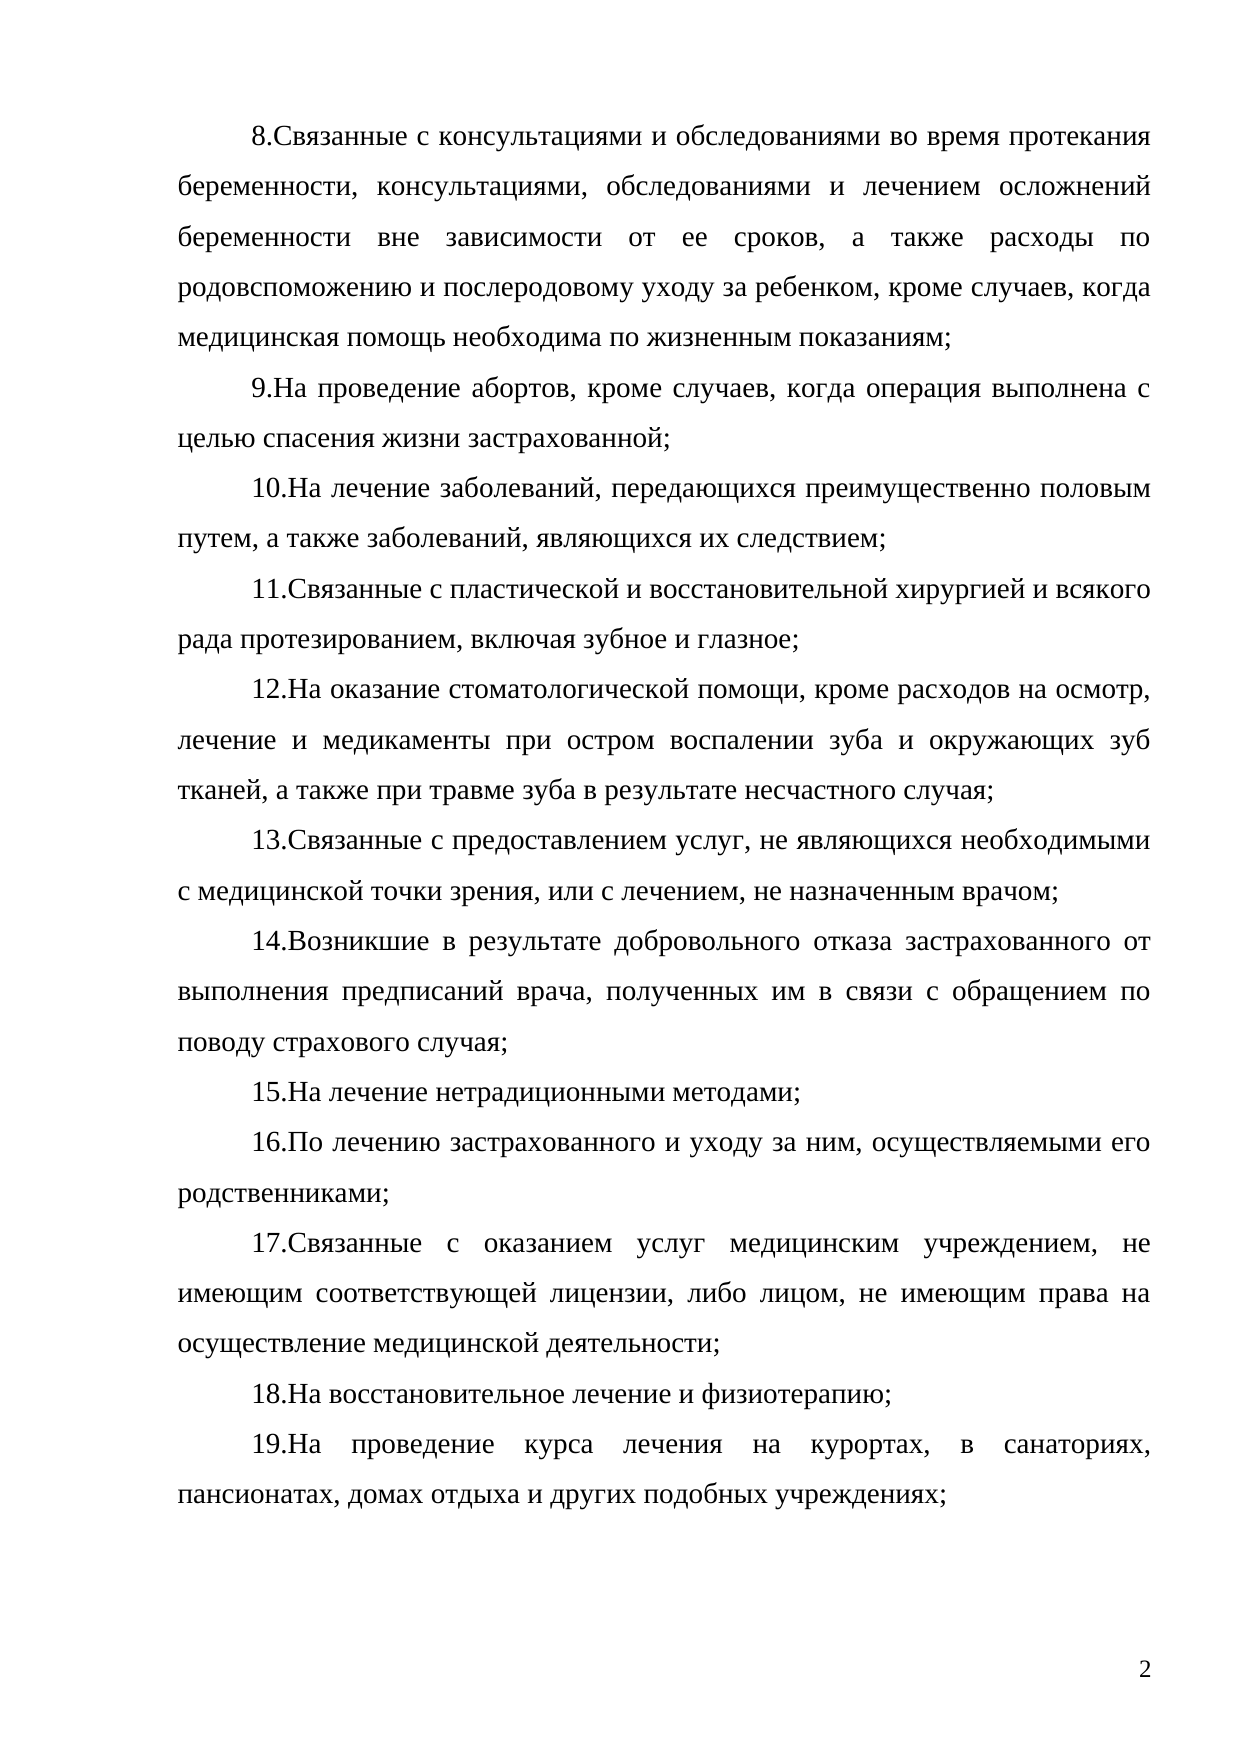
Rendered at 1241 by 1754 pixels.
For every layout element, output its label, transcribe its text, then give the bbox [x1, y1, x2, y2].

text 10.На лечение заболеваний, передающихся преимущественно половым путем, а также заболеваний, являющихся их следствием; [177, 470, 1152, 554]
text 18.На восстановительное лечение и физиотерапию; [177, 1376, 1152, 1409]
text 15.На лечение нетрадиционными методами; [177, 1074, 1152, 1108]
text 19.На проведение курса лечения на курортах, в санаториях, пансионатах, домах отдыха и других подобных учреждениях; [177, 1426, 1152, 1510]
text 8.Связанные с консультациями и обследованиями во время протекания беременности, консультациями, обследованиями и лечением осложнений беременности вне зависимости от ее сроков, а также расходы по родовспоможению и послеродовому уходу за ребенком, кроме случаев, когда медицинская помощь необходима по жизненным показаниям; [177, 118, 1152, 353]
text 17.Связанные с оказанием услуг медицинским учреждением, не имеющим соответствующей лицензии, либо лицом, не имеющим права на осуществление медицинской деятельности; [177, 1225, 1152, 1359]
text 12.На оказание стоматологической помощи, кроме расходов на осмотр, лечение и медикаменты при остром воспалении зуба и окружающих зуб тканей, а также при травме зуба в результате несчастного случая; [177, 672, 1152, 806]
text 16.По лечению застрахованного и уходу за ним, осуществляемыми его родственниками; [177, 1124, 1152, 1208]
text 14.Возникшие в результате добровольного отказа застрахованного от выполнения предписаний врача, полученных им в связи с обращением по поводу страхового случая; [177, 923, 1152, 1057]
text 13.Связанные с предоставлением услуг, не являющихся необходимыми с медицинской точки зрения, или с лечением, не назначенным врачом; [177, 822, 1152, 906]
text 11.Связанные с пластической и восстановительной хирургией и всякого рада протезированием, включая зубное и глазное; [177, 571, 1152, 655]
text 9.На проведение абортов, кроме случаев, когда операция выполнена с целью спасения жизни застрахованной; [177, 370, 1152, 453]
